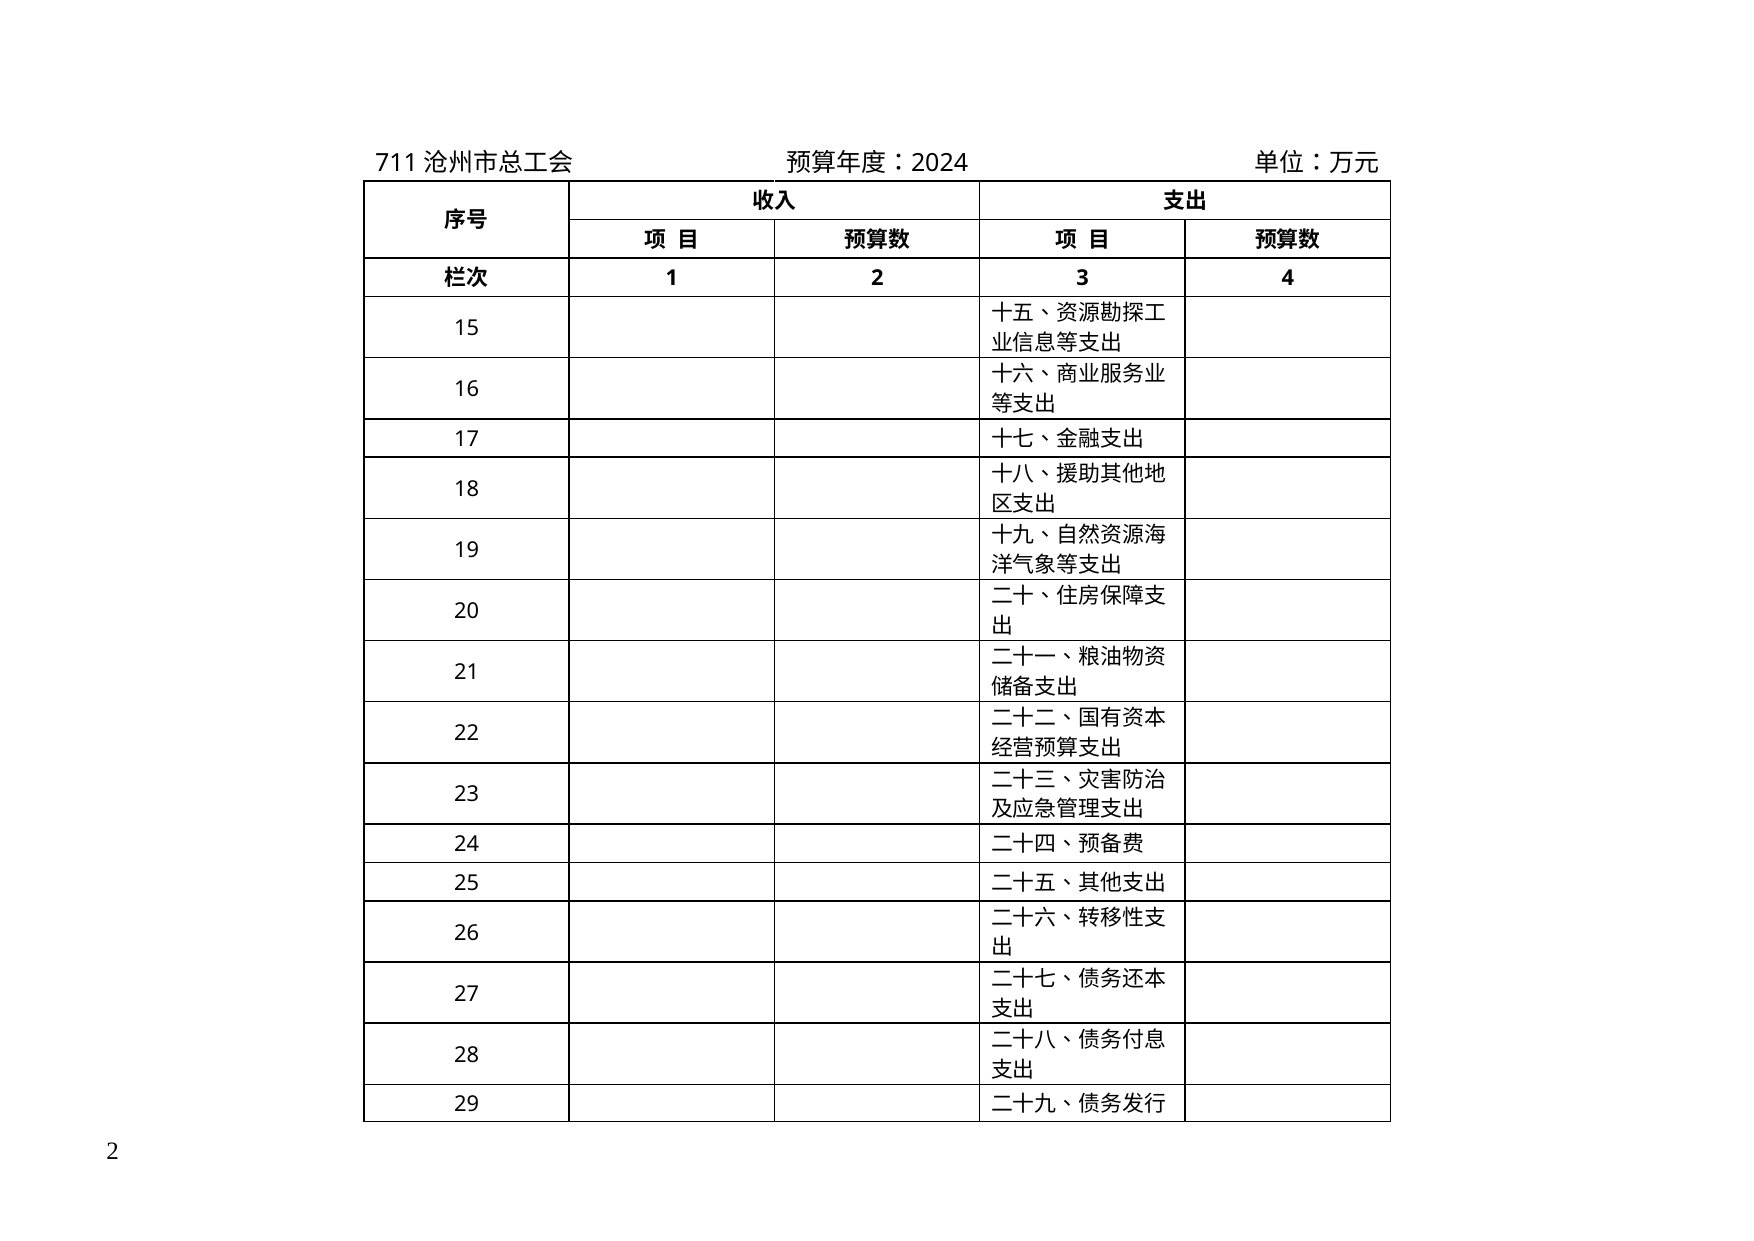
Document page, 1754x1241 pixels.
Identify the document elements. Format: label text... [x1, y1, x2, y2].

table_cell 二十七、债务还本支出 [980, 963, 1184, 1022]
table_cell 20 [365, 580, 568, 640]
table_cell 十九、自然资源海洋气象等支出 [980, 519, 1184, 578]
table_cell 序号 [365, 182, 568, 257]
table_cell [775, 1085, 979, 1121]
table_cell 19 [365, 519, 568, 578]
table_cell 二十一、粮油物资储备支出 [980, 641, 1184, 701]
table_cell [1186, 825, 1390, 862]
table_cell [570, 358, 774, 418]
table_cell [775, 902, 979, 961]
table_cell [775, 358, 979, 418]
table_cell 4 [1186, 259, 1390, 296]
table_cell [1186, 519, 1390, 578]
table_cell 十五、资源勘探工业信息等支出 [980, 297, 1184, 357]
table_cell 预算数 [1186, 220, 1390, 257]
table_cell 十七、金融支出 [980, 420, 1184, 456]
table_cell [570, 702, 774, 762]
table_cell [775, 702, 979, 762]
table_cell [570, 825, 774, 862]
table_cell [775, 764, 979, 823]
table_cell 21 [365, 641, 568, 701]
table_cell 栏次 [365, 259, 568, 296]
table_cell 项 目 [980, 220, 1184, 257]
table_cell [1186, 764, 1390, 823]
table_cell 23 [365, 764, 568, 823]
table_cell 十六、商业服务业等支出 [980, 358, 1184, 418]
table_cell [570, 963, 774, 1022]
table_cell 26 [365, 902, 568, 961]
table_cell [570, 902, 774, 961]
table_cell 17 [365, 420, 568, 456]
table_cell 二十九、债务发行费用支出 [980, 1085, 1184, 1121]
table_cell 2 [775, 259, 979, 296]
table_cell 3 [980, 259, 1184, 296]
table_cell [775, 297, 979, 357]
table_cell [1186, 580, 1390, 640]
table_cell 29 [365, 1085, 568, 1121]
table_header 预算年度：2024 [775, 143, 979, 180]
table_cell 28 [365, 1024, 568, 1083]
table_cell [775, 580, 979, 640]
table_cell [1186, 458, 1390, 517]
table_cell 二十三、灾害防治及应急管理支出 [980, 764, 1184, 823]
table_cell [1186, 1085, 1390, 1121]
table_cell 支出 [980, 182, 1390, 219]
table_cell [775, 519, 979, 578]
table_header 711沧州市总工会 [365, 143, 774, 180]
table_cell 预算数 [775, 220, 979, 257]
table_cell [775, 825, 979, 862]
table_cell [1186, 358, 1390, 418]
table_cell [570, 420, 774, 456]
table_cell 15 [365, 297, 568, 357]
table_cell 16 [365, 358, 568, 418]
table_cell 24 [365, 825, 568, 862]
table_cell [1186, 702, 1390, 762]
table_cell [1186, 641, 1390, 701]
table_cell 27 [365, 963, 568, 1022]
table_cell 二十五、其他支出 [980, 863, 1184, 900]
table_cell [570, 1024, 774, 1083]
table_cell [775, 963, 979, 1022]
table_cell [570, 458, 774, 517]
table_cell [570, 863, 774, 900]
table_cell 收入 [570, 182, 979, 219]
table_cell [775, 641, 979, 701]
table_cell [1186, 420, 1390, 456]
table_cell [1186, 963, 1390, 1022]
table_cell [570, 764, 774, 823]
table_cell [1186, 297, 1390, 357]
table_cell [570, 1085, 774, 1121]
table_cell 二十八、债务付息支出 [980, 1024, 1184, 1083]
table_header 单位：万元 [980, 143, 1390, 180]
table_cell 十八、援助其他地区支出 [980, 458, 1184, 517]
table_cell 22 [365, 702, 568, 762]
table_cell [775, 420, 979, 456]
table_cell [1186, 1024, 1390, 1083]
table_cell 1 [570, 259, 774, 296]
table_cell [570, 519, 774, 578]
table_cell [775, 863, 979, 900]
table_cell 18 [365, 458, 568, 517]
table_cell 二十六、转移性支出 [980, 902, 1184, 961]
table_cell [1186, 902, 1390, 961]
table_cell [570, 297, 774, 357]
table_cell 25 [365, 863, 568, 900]
table_cell 二十二、国有资本经营预算支出 [980, 702, 1184, 762]
table_cell 项 目 [570, 220, 774, 257]
table_cell [775, 1024, 979, 1083]
table_cell [570, 580, 774, 640]
table_cell [570, 641, 774, 701]
table_cell 二十、住房保障支出 [980, 580, 1184, 640]
table_cell [1186, 863, 1390, 900]
table_cell 二十四、预备费 [980, 825, 1184, 862]
table_cell [775, 458, 979, 517]
